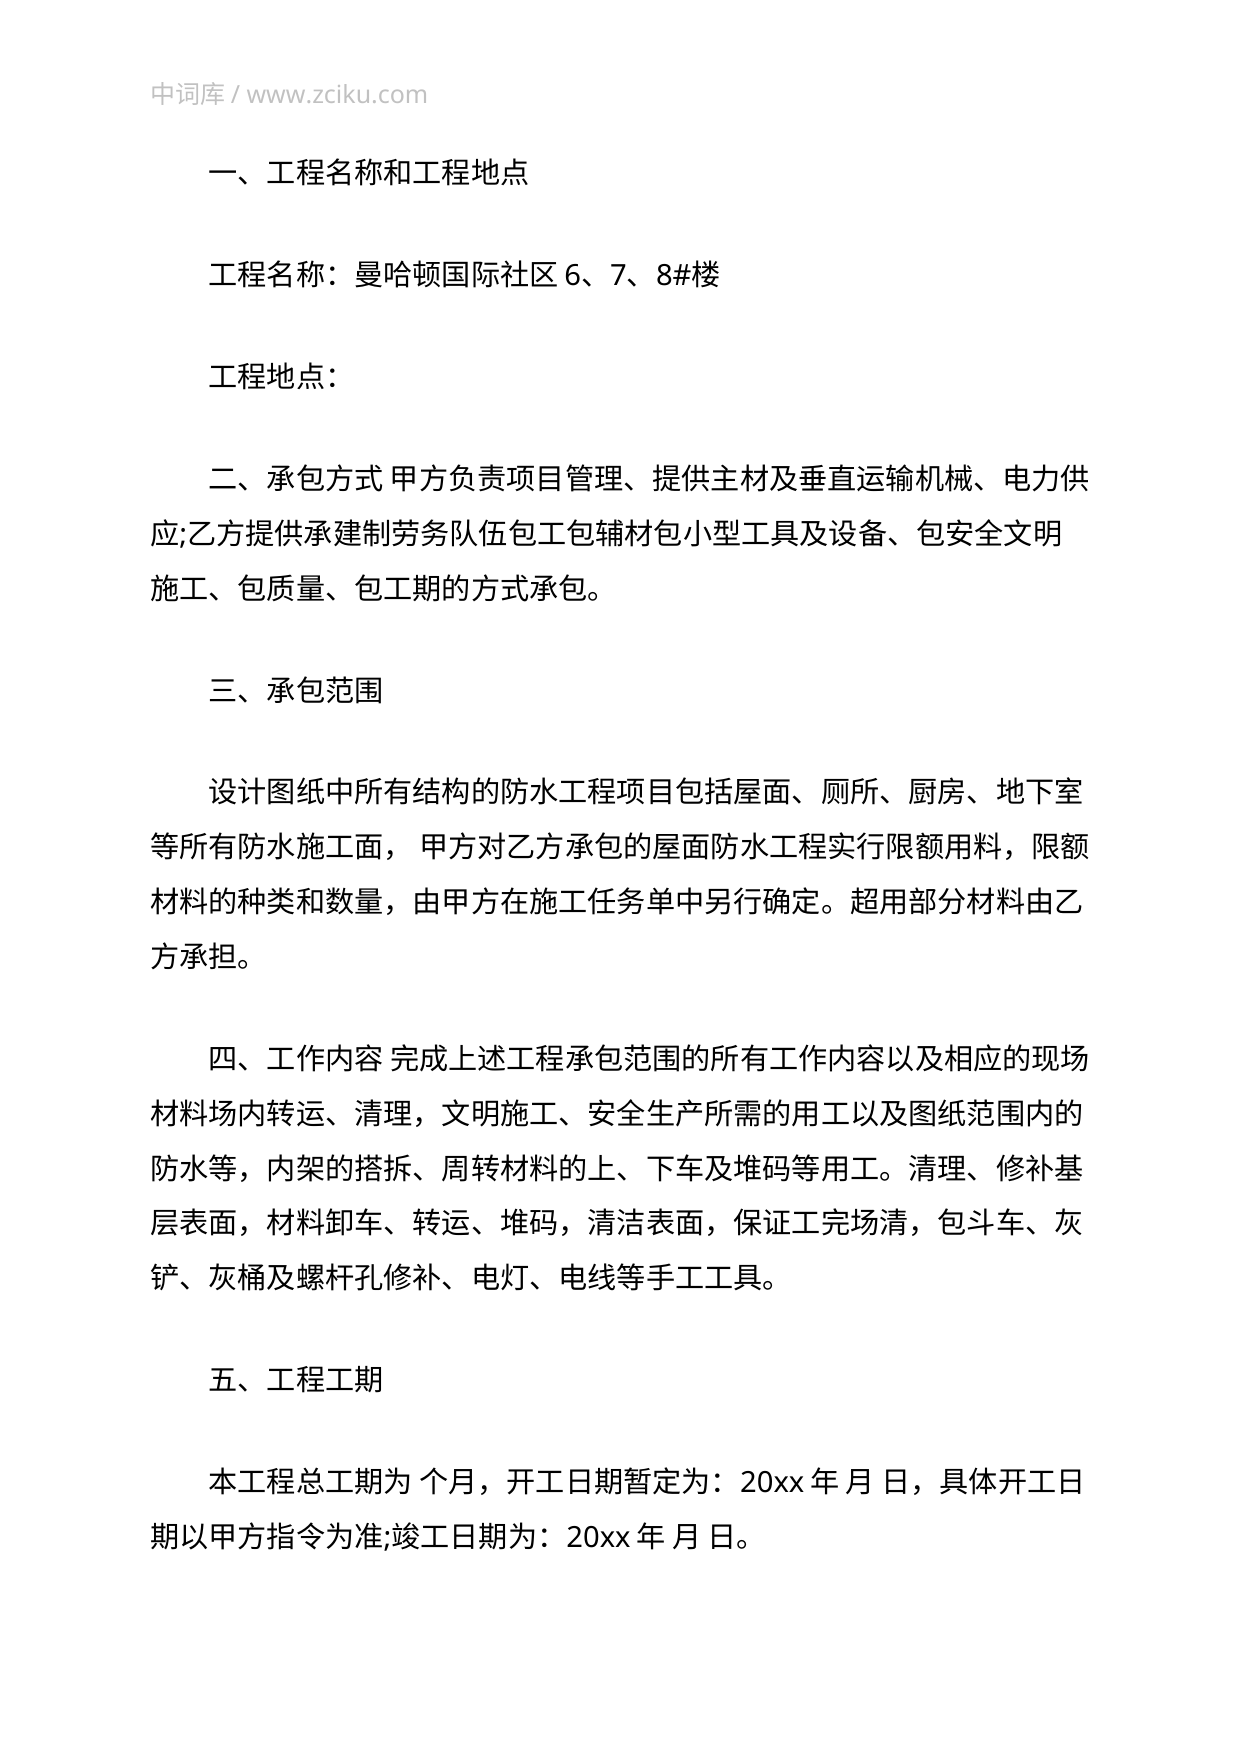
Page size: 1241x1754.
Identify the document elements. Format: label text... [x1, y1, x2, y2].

text 三、承包范围 [150, 667, 1090, 709]
text 二、承包方式 甲方负责项目管理、提供主材及垂直运输机械、电力供应;乙方提供承建制劳务队伍包工包辅材包小型工具及设备、包安全文明施工、包质量、包工期的方式承包。 [150, 456, 1090, 608]
text 设计图纸中所有结构的防水工程项目包括屋面、厕所、厨房、地下室等所有防水施工面， 甲方对乙方承包的屋面防水工程实行限额用料，限额材料的种类和数量，由甲方在施工任务单中另行确定。超用部分材料由乙方承担。 [150, 769, 1090, 976]
text 工程地点： [150, 354, 1090, 396]
text 五、工程工期 [150, 1357, 1090, 1399]
text 本工程总工期为 个月，开工日期暂定为：20xx年 月 日，具体开工日期以甲方指令为准;竣工日期为：20xx年 月 日。 [150, 1458, 1090, 1556]
text 一、工程名称和工程地点 [150, 150, 1090, 192]
text 工程名称：曼哈顿国际社区6、7、8#楼 [150, 252, 1090, 294]
text 四、工作内容 完成上述工程承包范围的所有工作内容以及相应的现场材料场内转运、清理，文明施工、安全生产所需的用工以及图纸范围内的防水等，内架的搭拆、周转材料的上、下车及堆码等用工。清理、修补基层表面，材料卸车、转运、堆码，清洁表面，保证工完场清，包斗车、灰铲、灰桶及螺杆孔修补、电灯、电线等手工工具。 [150, 1035, 1090, 1297]
